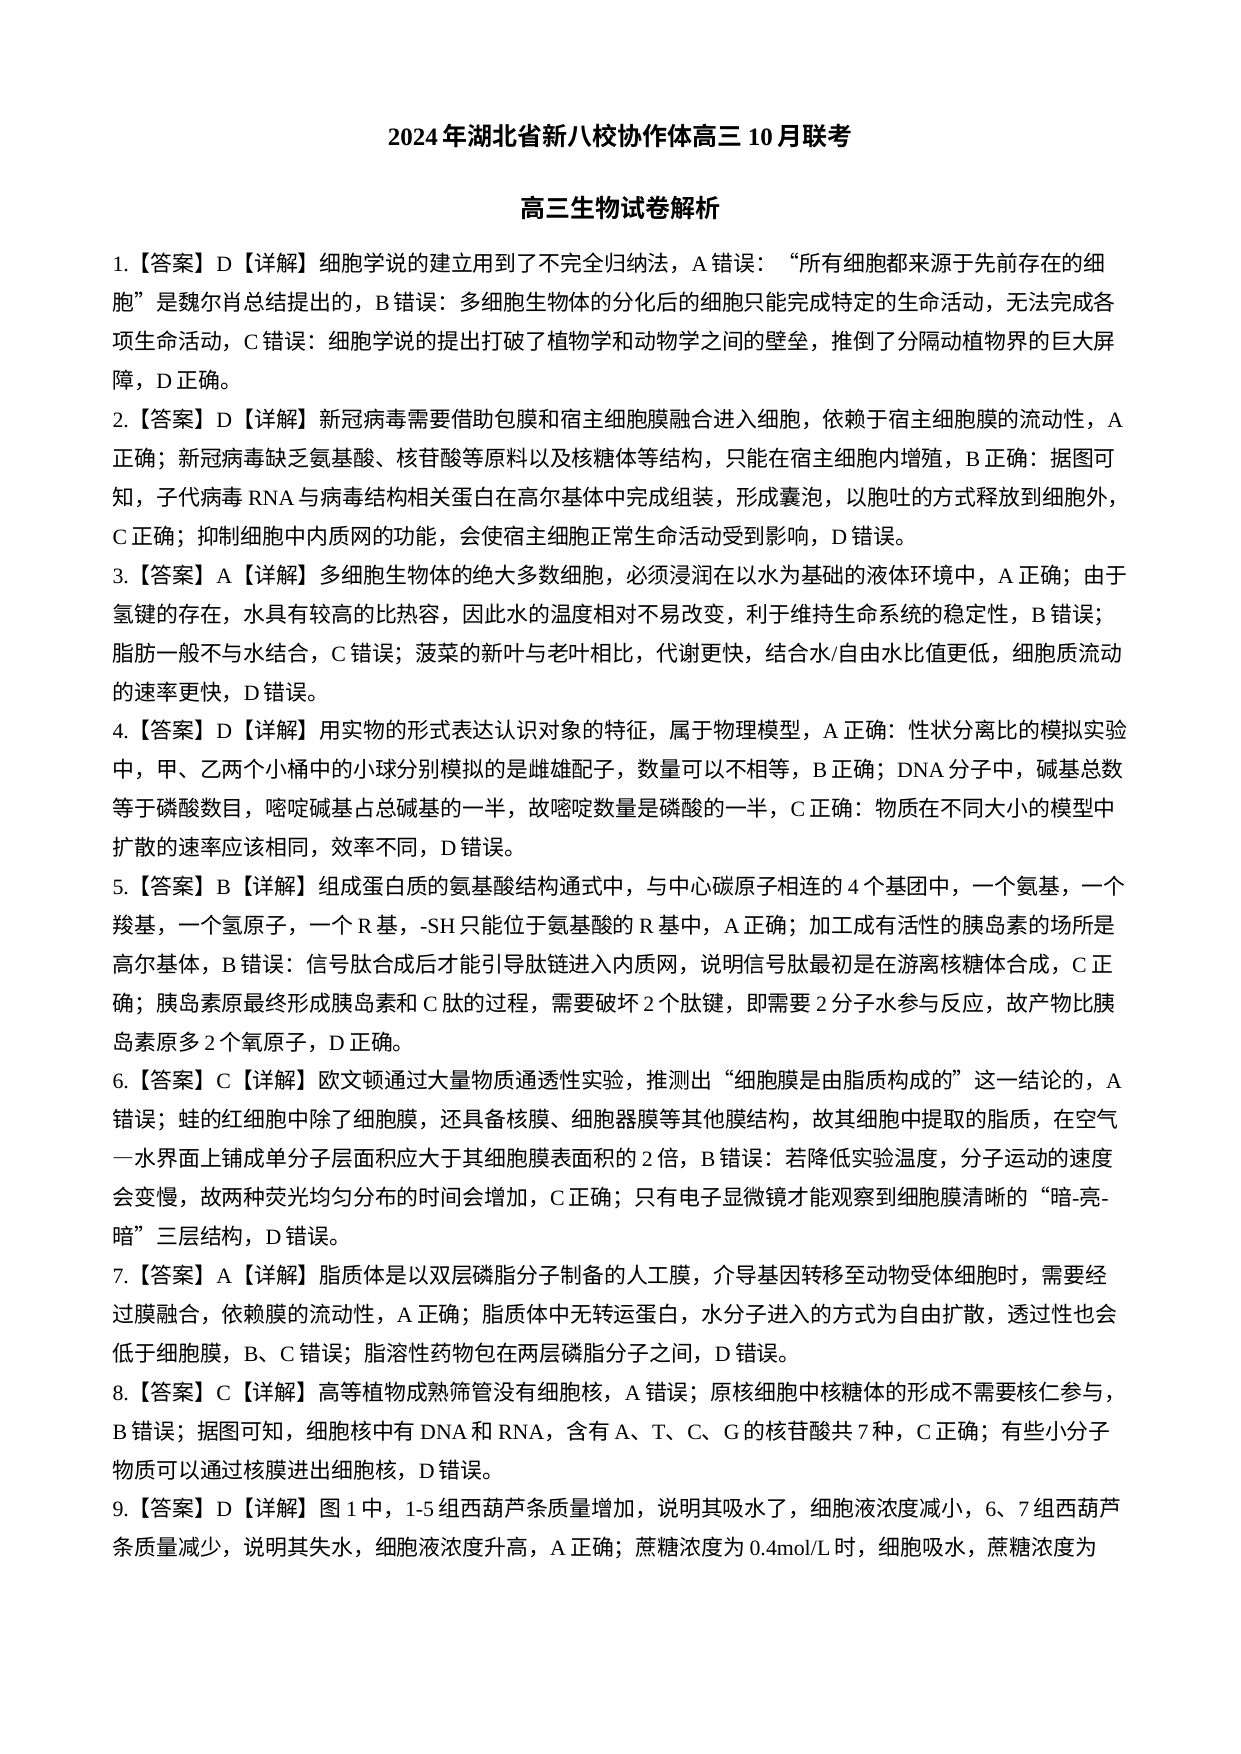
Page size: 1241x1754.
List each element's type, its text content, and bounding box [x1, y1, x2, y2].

text 2024年湖北省新八校协作体高三10月联考 [112, 102, 1128, 167]
text 4.【答案】D【详解】用实物的形式表达认识对象的特征，属于物理模型，A正确：性状分离比的模拟实验中，甲、乙两个小桶中的小球分别模拟的是雌雄配子，数量可以不相等，B正确；DNA分子中，碱基总数等于磷酸数目，嘧啶碱基占总碱基的一半，故嘧啶数量是磷酸的一半，C正确：物质在不同大小的模型中扩散的速率应该相同，效率不同，D错误。 [112, 713, 1128, 862]
text 3.【答案】A【详解】多细胞生物体的绝大多数细胞，必须浸润在以水为基础的液体环境中，A正确；由于氢键的存在，水具有较高的比热容，因此水的温度相对不易改变，利于维持生命系统的稳定性，B错误；脂肪一般不与水结合，C错误；菠菜的新叶与老叶相比，代谢更快，结合水/自由水比值更低，细胞质流动的速率更快，D错误。 [112, 557, 1128, 707]
text 7.【答案】A【详解】脂质体是以双层磷脂分子制备的人工膜，介导基因转移至动物受体细胞时，需要经过膜融合，依赖膜的流动性，A正确；脂质体中无转运蛋白，水分子进入的方式为自由扩散，透过性也会低于细胞膜，B、C错误；脂溶性药物包在两层磷脂分子之间，D错误。 [112, 1258, 1128, 1368]
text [112, 1491, 1128, 1562]
text 5.【答案】B【详解】组成蛋白质的氨基酸结构通式中，与中心碳原子相连的4个基团中，一个氨基，一个羧基，一个氢原子，一个R基，-SH只能位于氨基酸的R基中，A正确；加工成有活性的胰岛素的场所是高尔基体，B错误：信号肽合成后才能引导肽链进入内质网，说明信号肽最初是在游离核糖体合成，C正确；胰岛素原最终形成胰岛素和C肽的过程，需要破坏2个肽键，即需要2分子水参与反应，故产物比胰岛素原多2个氧原子，D正确。 [112, 868, 1128, 1057]
text 高三生物试卷解析 [112, 174, 1128, 239]
text 2.【答案】D【详解】新冠病毒需要借助包膜和宿主细胞膜融合进入细胞，依赖于宿主细胞膜的流动性，A正确；新冠病毒缺乏氨基酸、核苷酸等原料以及核糖体等结构，只能在宿主细胞内增殖，B正确：据图可知，子代病毒RNA与病毒结构相关蛋白在高尔基体中完成组装，形成囊泡，以胞吐的方式释放到细胞外，C正确；抑制细胞中内质网的功能，会使宿主细胞正常生命活动受到影响，D错误。 [112, 402, 1128, 551]
text 6.【答案】C【详解】欧文顿通过大量物质通透性实验，推测出“细胞膜是由脂质构成的”这一结论的，A错误；蛙的红细胞中除了细胞膜，还具备核膜、细胞器膜等其他膜结构，故其细胞中提取的脂质，在空气—水界面上铺成单分子层面积应大于其细胞膜表面积的2倍，B错误：若降低实验温度，分子运动的速度会变慢，故两种荧光均匀分布的时间会增加，C正确；只有电子显微镜才能观察到细胞膜清晰的“暗-亮-暗”三层结构，D错误。 [112, 1063, 1128, 1251]
text 1.【答案】D【详解】细胞学说的建立用到了不完全归纳法，A错误：“所有细胞都来源于先前存在的细胞”是魏尔肖总结提出的，B错误：多细胞生物体的分化后的细胞只能完成特定的生命活动，无法完成各项生命活动，C错误：细胞学说的提出打破了植物学和动物学之间的壁垒，推倒了分隔动植物界的巨大屏障，D正确。 [112, 246, 1128, 395]
text 8.【答案】C【详解】高等植物成熟筛管没有细胞核，A错误；原核细胞中核糖体的形成不需要核仁参与，B错误；据图可知，细胞核中有DNA和RNA，含有A、T、C、G的核苷酸共7种，C正确；有些小分子物质可以通过核膜进出细胞核，D错误。 [112, 1374, 1128, 1485]
